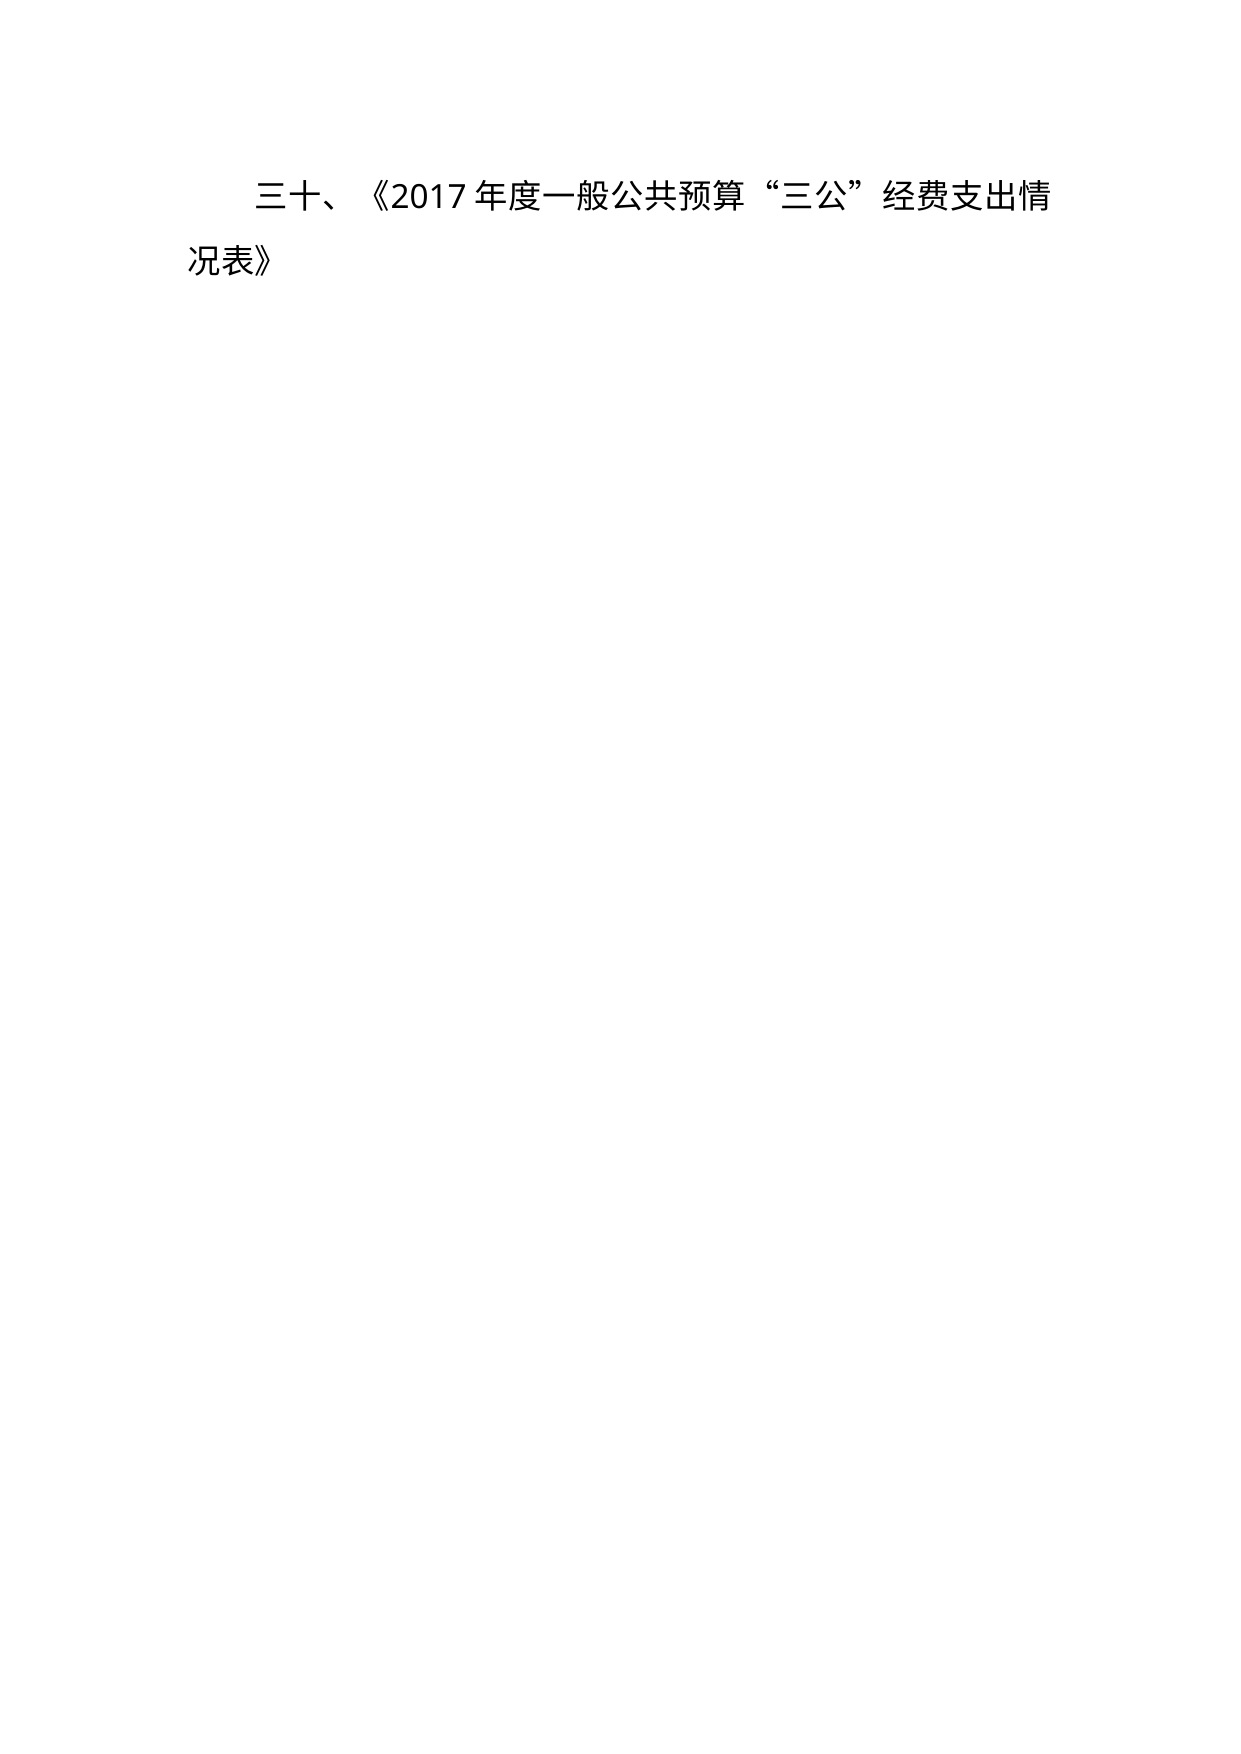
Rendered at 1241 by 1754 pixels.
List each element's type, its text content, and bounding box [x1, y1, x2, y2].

text 三十、《2017年度一般公共预算“三公”经费支出情况表》 [187, 162, 1053, 292]
